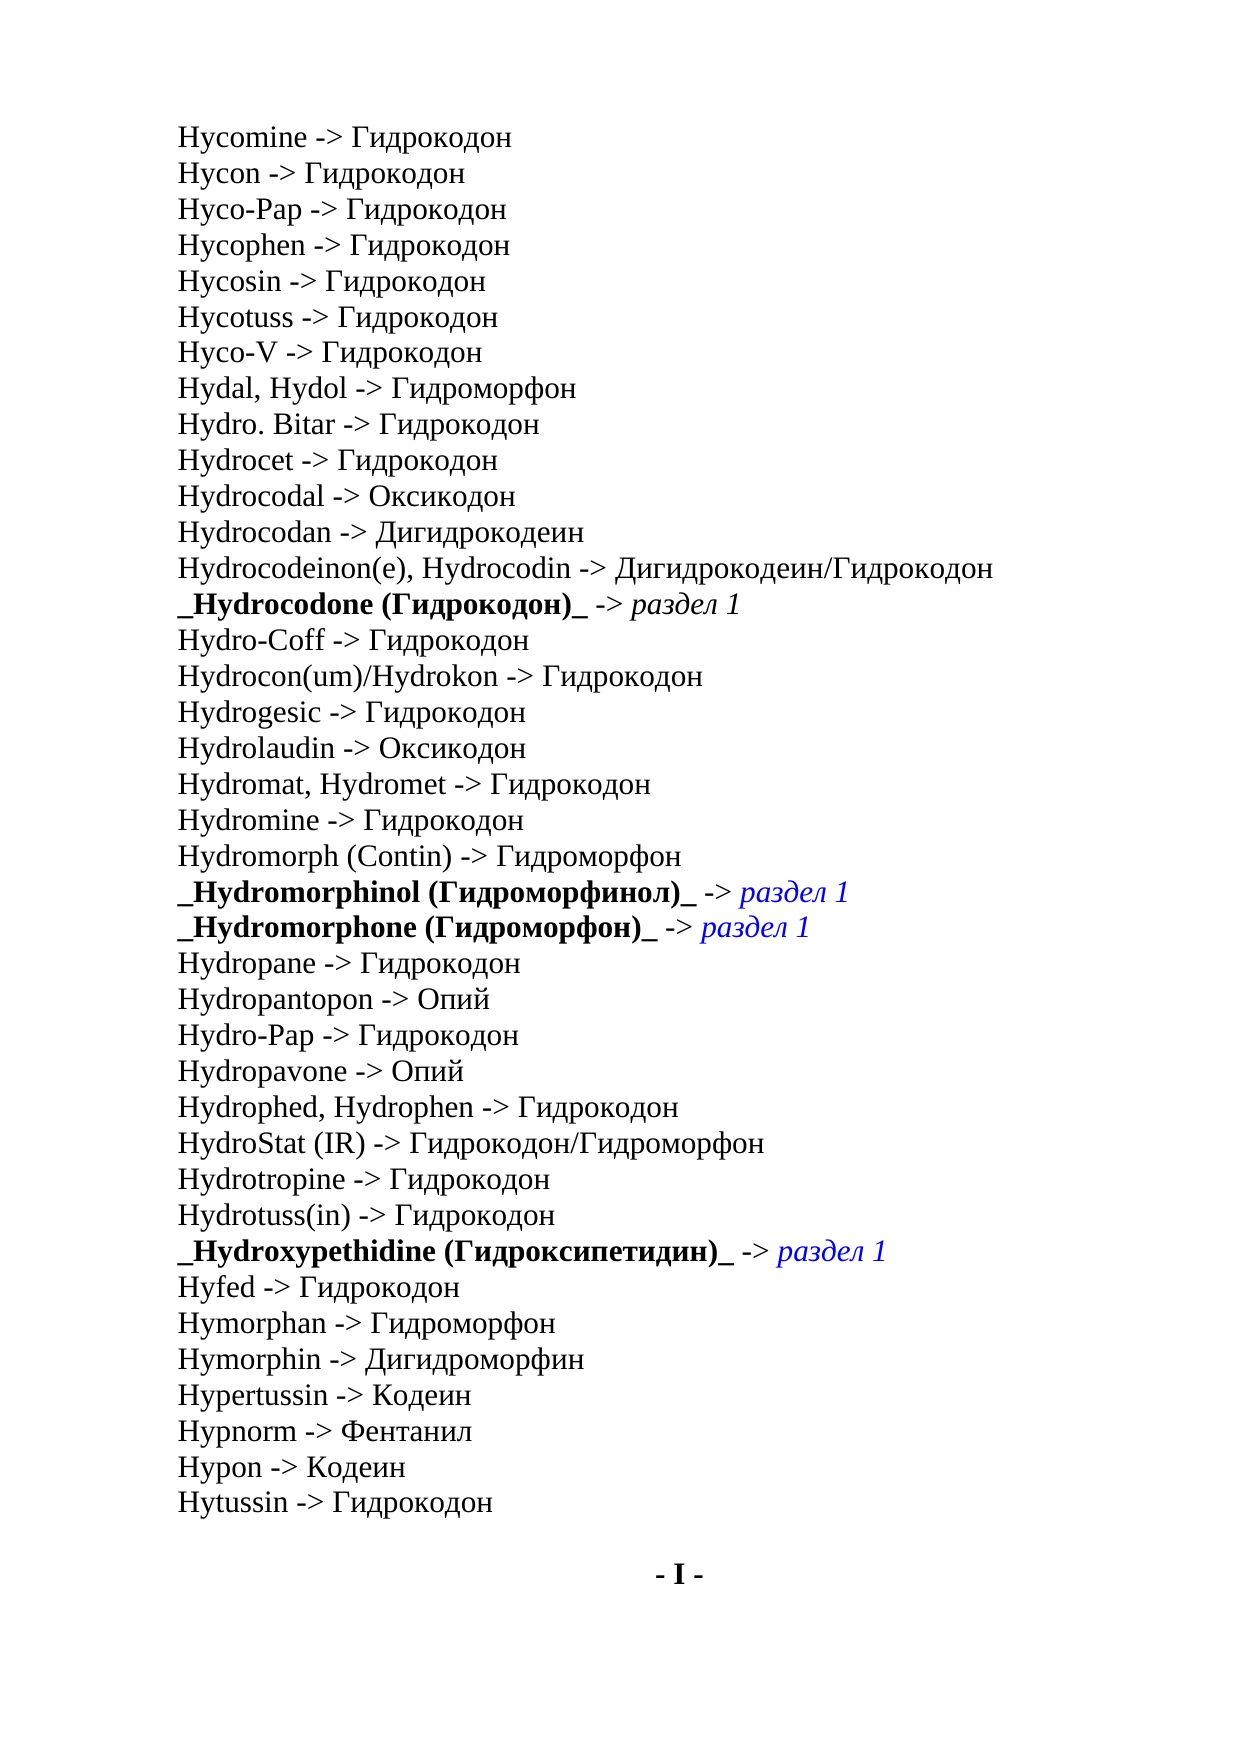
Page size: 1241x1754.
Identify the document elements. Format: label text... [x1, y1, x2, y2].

text Hycon -> Гидрокодон [177, 154, 1181, 190]
text Hydrocodan -> Дигидрокодеин [177, 513, 1181, 549]
text Hyfed -> Гидрокодон [177, 1268, 1181, 1304]
text _Hydromorphone (Гидроморфон)_ -> раздел 1 [177, 909, 1181, 945]
text Hydal, Hydol -> Гидроморфон [177, 370, 1181, 406]
text Hycotuss -> Гидрокодон [177, 298, 1181, 334]
text Hypon -> Кодеин [177, 1448, 1181, 1484]
text Hydrocet -> Гидрокодон [177, 442, 1181, 477]
text Hydropavone -> Опий [177, 1052, 1181, 1088]
text Hydromat, Hydromet -> Гидрокодон [177, 765, 1181, 801]
text Hydrotropine -> Гидрокодон [177, 1160, 1181, 1196]
text Hydrocodal -> Оксикодон [177, 477, 1181, 513]
text Hycophen -> Гидрокодон [177, 226, 1181, 262]
text Hycomine -> Гидрокодон [177, 118, 1181, 154]
text Hydrolaudin -> Оксикодон [177, 729, 1181, 765]
text Hydropane -> Гидрокодон [177, 945, 1181, 981]
text Hyco-V -> Гидрокодон [177, 334, 1181, 370]
text _Hydromorphinol (Гидроморфинол)_ -> раздел 1 [177, 873, 1181, 909]
text _Hydrocodone (Гидрокодон)_ -> раздел 1 [177, 585, 1181, 621]
text _Hydroxypethidine (Гидроксипетидин)_ -> раздел 1 [177, 1232, 1181, 1268]
text Hyco-Pap -> Гидрокодон [177, 190, 1181, 226]
text - I - [177, 1556, 1181, 1592]
text Hycosin -> Гидрокодон [177, 262, 1181, 298]
text Hydro-Pap -> Гидрокодон [177, 1017, 1181, 1052]
text Hymorphan -> Гидроморфон [177, 1304, 1181, 1340]
text Hytussin -> Гидрокодон [177, 1484, 1181, 1520]
text Hydrophed, Hydrophen -> Гидрокодон [177, 1088, 1181, 1124]
text Hymorphin -> Дигидроморфин [177, 1340, 1181, 1376]
text Hydrocodeinon(e), Hydrocodin -> Дигидрокодеин/Гидрокодон [177, 549, 1181, 585]
text Hydrocon(um)/Hydrokon -> Гидрокодон [177, 657, 1181, 693]
text Hydro. Bitar -> Гидрокодон [177, 406, 1181, 442]
text Hydropantopon -> Опий [177, 981, 1181, 1017]
text HydroStat (IR) -> Гидрокодон/Гидроморфон [177, 1124, 1181, 1160]
text Hydro-Coff -> Гидрокодон [177, 621, 1181, 657]
text Hydromorph (Contin) -> Гидроморфон [177, 837, 1181, 873]
text Hydrotuss(in) -> Гидрокодон [177, 1196, 1181, 1232]
text Hydrogesic -> Гидрокодон [177, 693, 1181, 729]
text Hypnorm -> Фентанил [177, 1412, 1181, 1448]
text Hypertussin -> Кодеин [177, 1376, 1181, 1412]
text Hydromine -> Гидрокодон [177, 801, 1181, 837]
